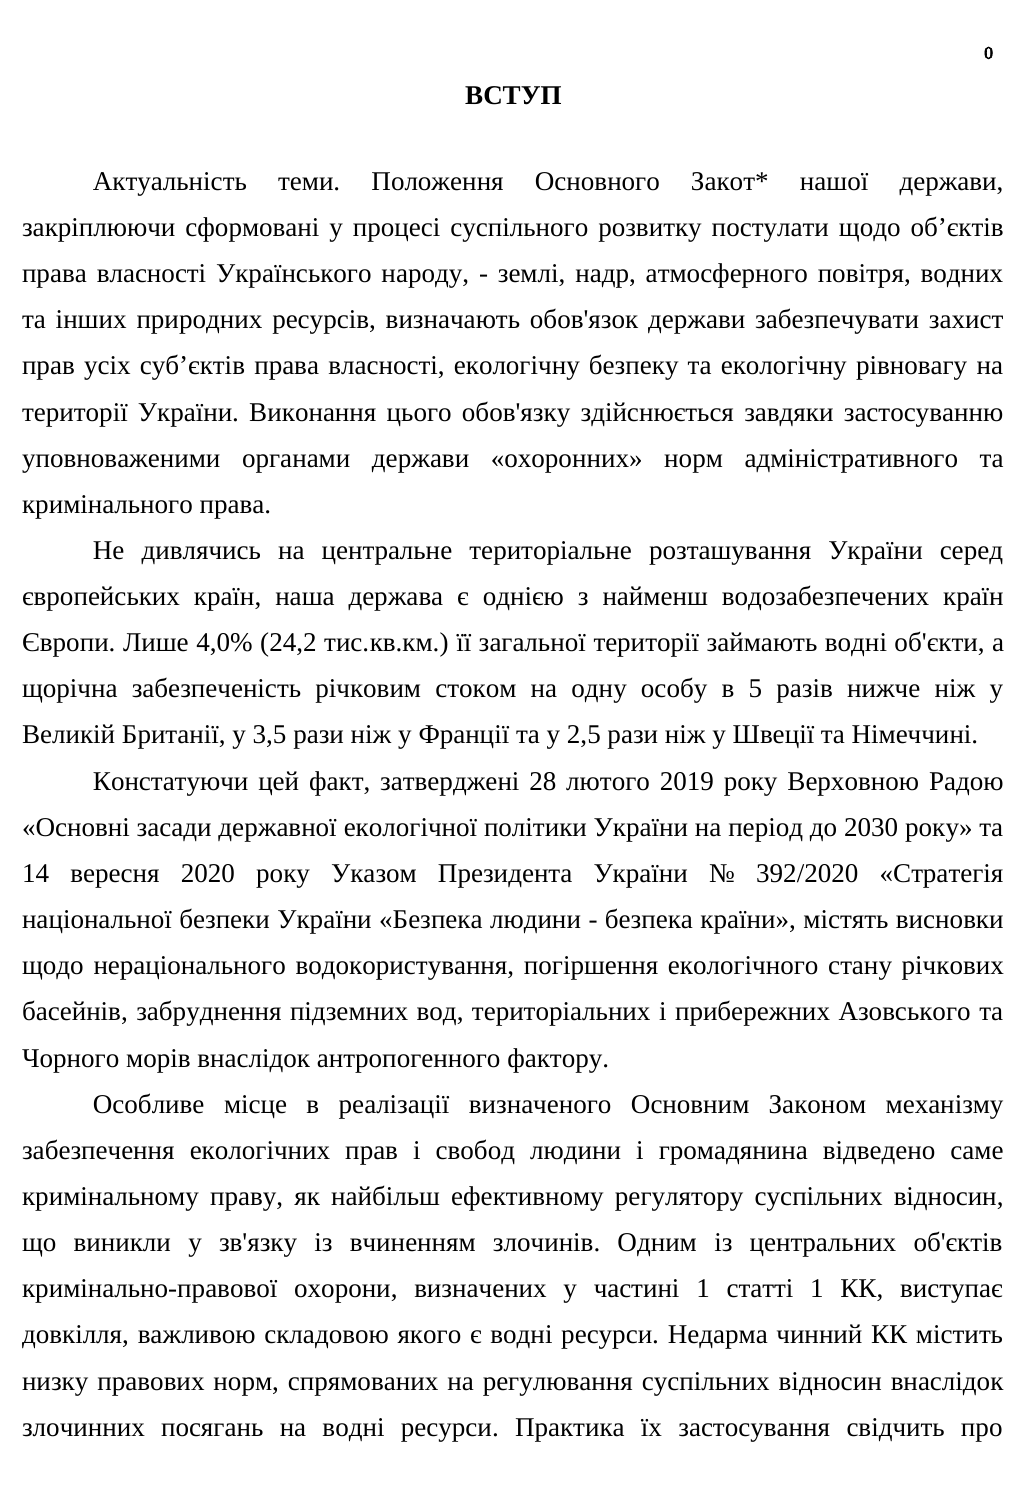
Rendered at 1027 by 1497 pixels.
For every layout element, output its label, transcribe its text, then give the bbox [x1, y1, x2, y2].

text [22, 1076, 1004, 1445]
text ВСТУП [22, 83, 1004, 110]
text Актуальність теми. Положення Основного Закот* нашої держави, закріплюючи сформовані у процесі суспільного розвитку постулати щодо об’єктів права власності Українського народу, - землі, надр, атмосферного повітря, водних та інших природних ресурсів, визначають обов'язок держави забезпечувати захист прав усіх суб’єктів права власності, екологічну безпеку та екологічну рівновагу на території України. Виконання цього обов'язку здійснюється завдяки застосуванню уповноваженими органами держави «охоронних» норм адміністративного та кримінального права. [22, 153, 1004, 522]
text Не дивлячись на центральне територіальне розташування України серед європейських країн, наша держава є однією з найменш водозабезпечених країн Європи. Лише 4,0% (24,2 тис.кв.км.) її загальної території займають водні об'єкти, а щорічна забезпеченість річковим стоком на одну особу в 5 разів нижче ніж у Великій Британії, у 3,5 рази ніж у Франції та у 2,5 рази ніж у Швеції та Німеччині. [22, 522, 1004, 753]
text Констатуючи цей факт, затверджені 28 лютого 2019 року Верховною Радою «Основні засади державної екологічної політики України на період до 2030 року» та 14 вересня 2020 року Указом Президента України № 392/2020 «Стратегія національної безпеки України «Безпека людини - безпека країни», містять висновки щодо нераціонального водокористування, погіршення екологічного стану річкових басейнів, забруднення підземних вод, територіальних і прибережних Азовського та Чорного морів внаслідок антропогенного фактору. [22, 753, 1004, 1076]
